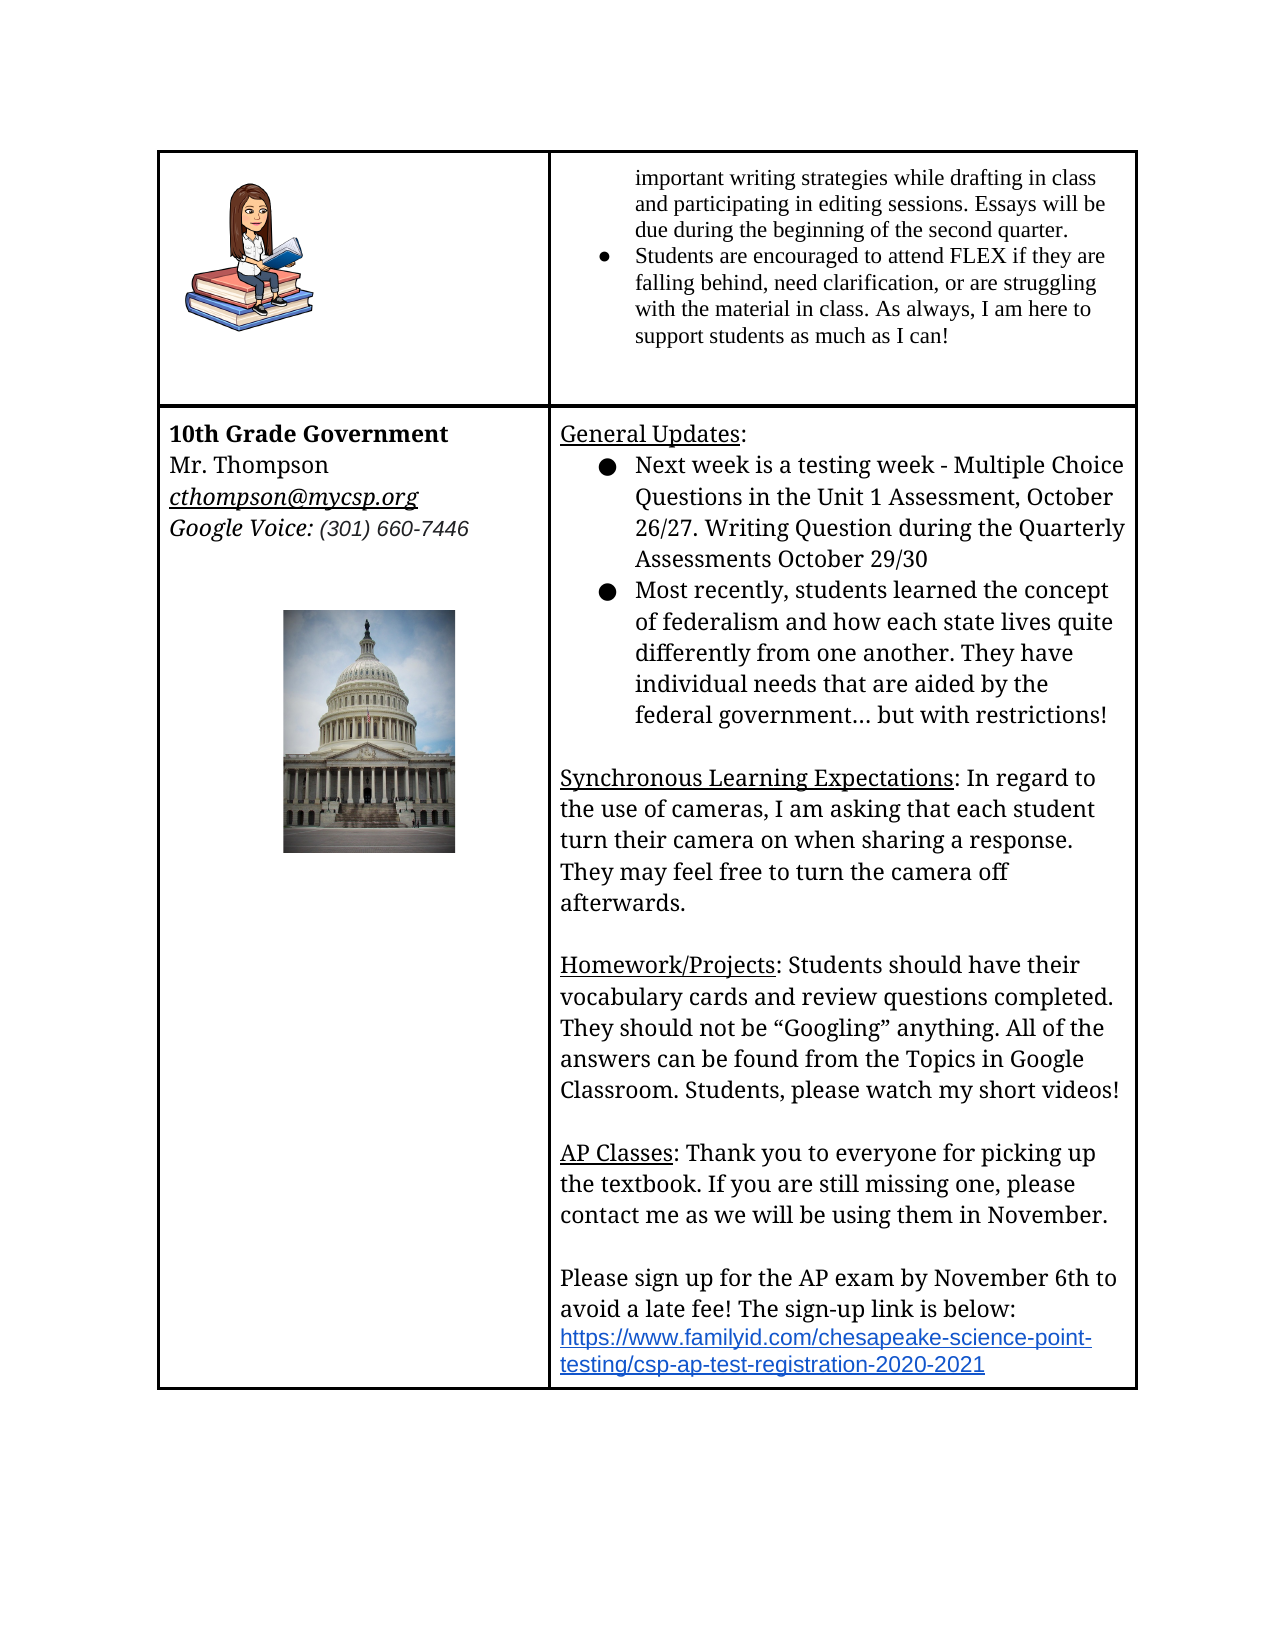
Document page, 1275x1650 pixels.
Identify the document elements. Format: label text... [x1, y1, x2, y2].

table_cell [160, 153, 548, 404]
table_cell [551, 153, 1135, 404]
picture [283, 610, 456, 853]
picture [169, 163, 338, 332]
table_cell 10th Grade Government Mr. Thompson cthompson@mycsp.org Google Voice: ‪(301) 660-7446‬ [160, 408, 548, 1387]
table_cell General Updates: Next week is a testing week - Multiple Choice Questions in the Unit 1 Assessment, October 26/27. Writing Question during the Quarterly Assessments October 29/30 Most recently, students learned the concept of federalism and how each state lives quite differently from one another. They have individual needs that are aided by the federal government… but with restrictions! Synchronous Learning Expectations: In regard to the use of cameras, I am asking that each student turn their camera on when sharing a response. They may feel free to turn the camera off afterwards. Homework/Projects: Students should have their vocabulary cards and review questions completed. They should not be “Googling” anything. All of the answers can be found from the Topics in Google Classroom. Students, please watch my short videos! AP Classes: Thank you to everyone for picking up the textbook. If you are still missing one, please contact me as we will be using them in November. Please sign up for the AP exam by November 6th to avoid a late fee! The sign-up link is below: https://www.familyid.com/chesapeake-science-point-testing/csp-ap-test-registration-2020-2021 [551, 408, 1135, 1387]
